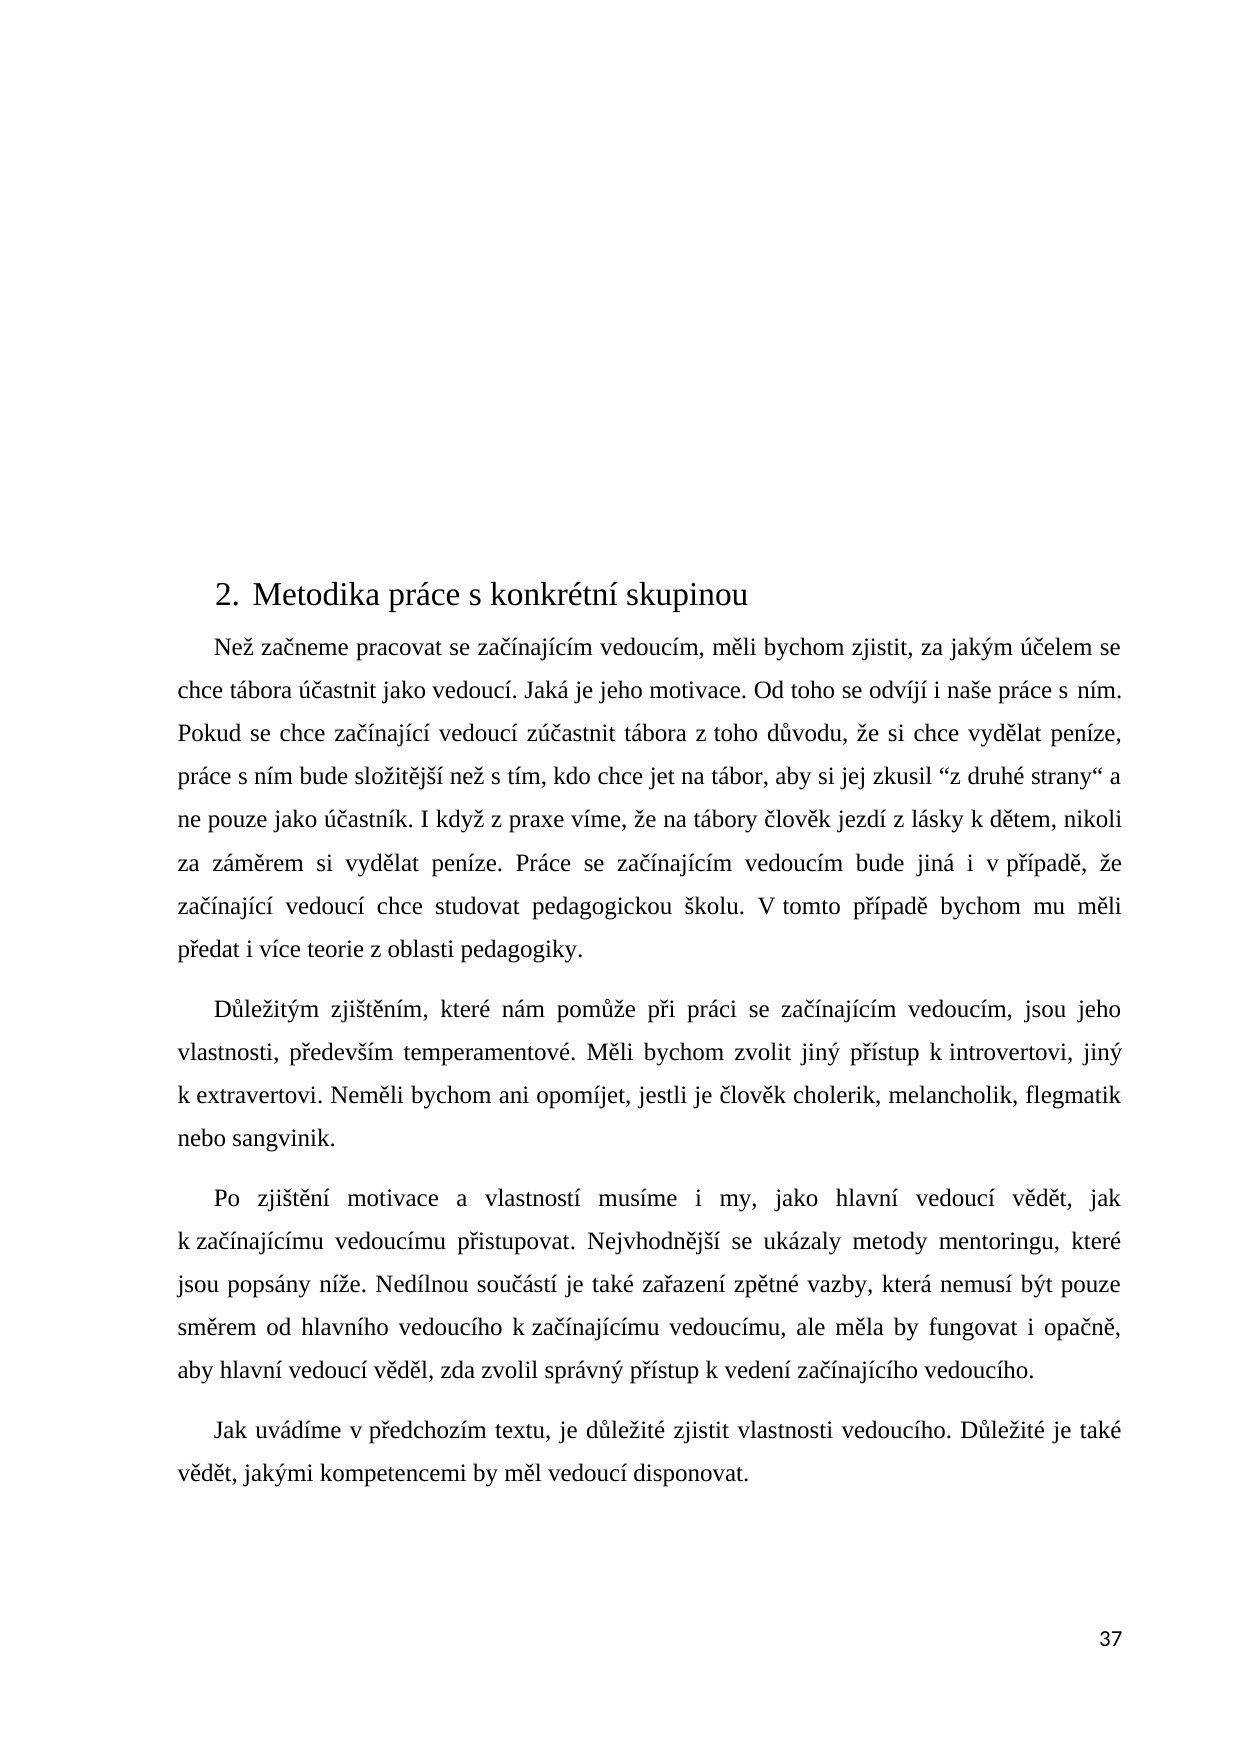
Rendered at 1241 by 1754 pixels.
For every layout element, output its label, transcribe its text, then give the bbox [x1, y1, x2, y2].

subtitle Metodika práce s konkrétní skupinou [215, 574, 1122, 613]
text Důležitým zjištěním, které nám pomůže při práci se začínajícím vedoucím, jsou jeho vlastnosti, především temperamentové. Měli bychom zvolit jiný přístup k introvertovi, jiný k extravertovi. Neměli bychom ani opomíjet, jestli je člověk cholerik, melancholik, flegmatik nebo sangvinik. [177, 994, 1122, 1152]
text Po zjištění motivace a vlastností musíme i my, jako hlavní vedoucí vědět, jak k začínajícímu vedoucímu přistupovat. Nejvhodnější se ukázaly metody mentoringu, které jsou popsány níže. Nedílnou součástí je také zařazení zpětné vazby, která nemusí být pouze směrem od hlavního vedoucího k začínajícímu vedoucímu, ale měla by fungovat i opačně, aby hlavní vedoucí věděl, zda zvolil správný přístup k vedení začínajícího vedoucího. [177, 1183, 1122, 1384]
text Jak uvádíme v předchozím textu, je důležité zjistit vlastnosti vedoucího. Důležité je také vědět, jakými kompetencemi by měl vedoucí disponovat. [177, 1415, 1122, 1487]
text Než začneme pracovat se začínajícím vedoucím, měli bychom zjistit, za jakým účelem se chce tábora účastnit jako vedoucí. Jaká je jeho motivace. Od toho se odvíjí i naše práce s ním. Pokud se chce začínající vedoucí zúčastnit tábora z toho důvodu, že si chce vydělat peníze, práce s ním bude složitější než s tím, kdo chce jet na tábor, aby si jej zkusil “z druhé strany“ a ne pouze jako účastník. I když z praxe víme, že na tábory člověk jezdí z lásky k dětem, nikoli za záměrem si vydělat peníze. Práce se začínajícím vedoucím bude jiná i v případě, že začínající vedoucí chce studovat pedagogickou školu. V tomto případě bychom mu měli předat i více teorie z oblasti pedagogiky. [177, 632, 1122, 963]
